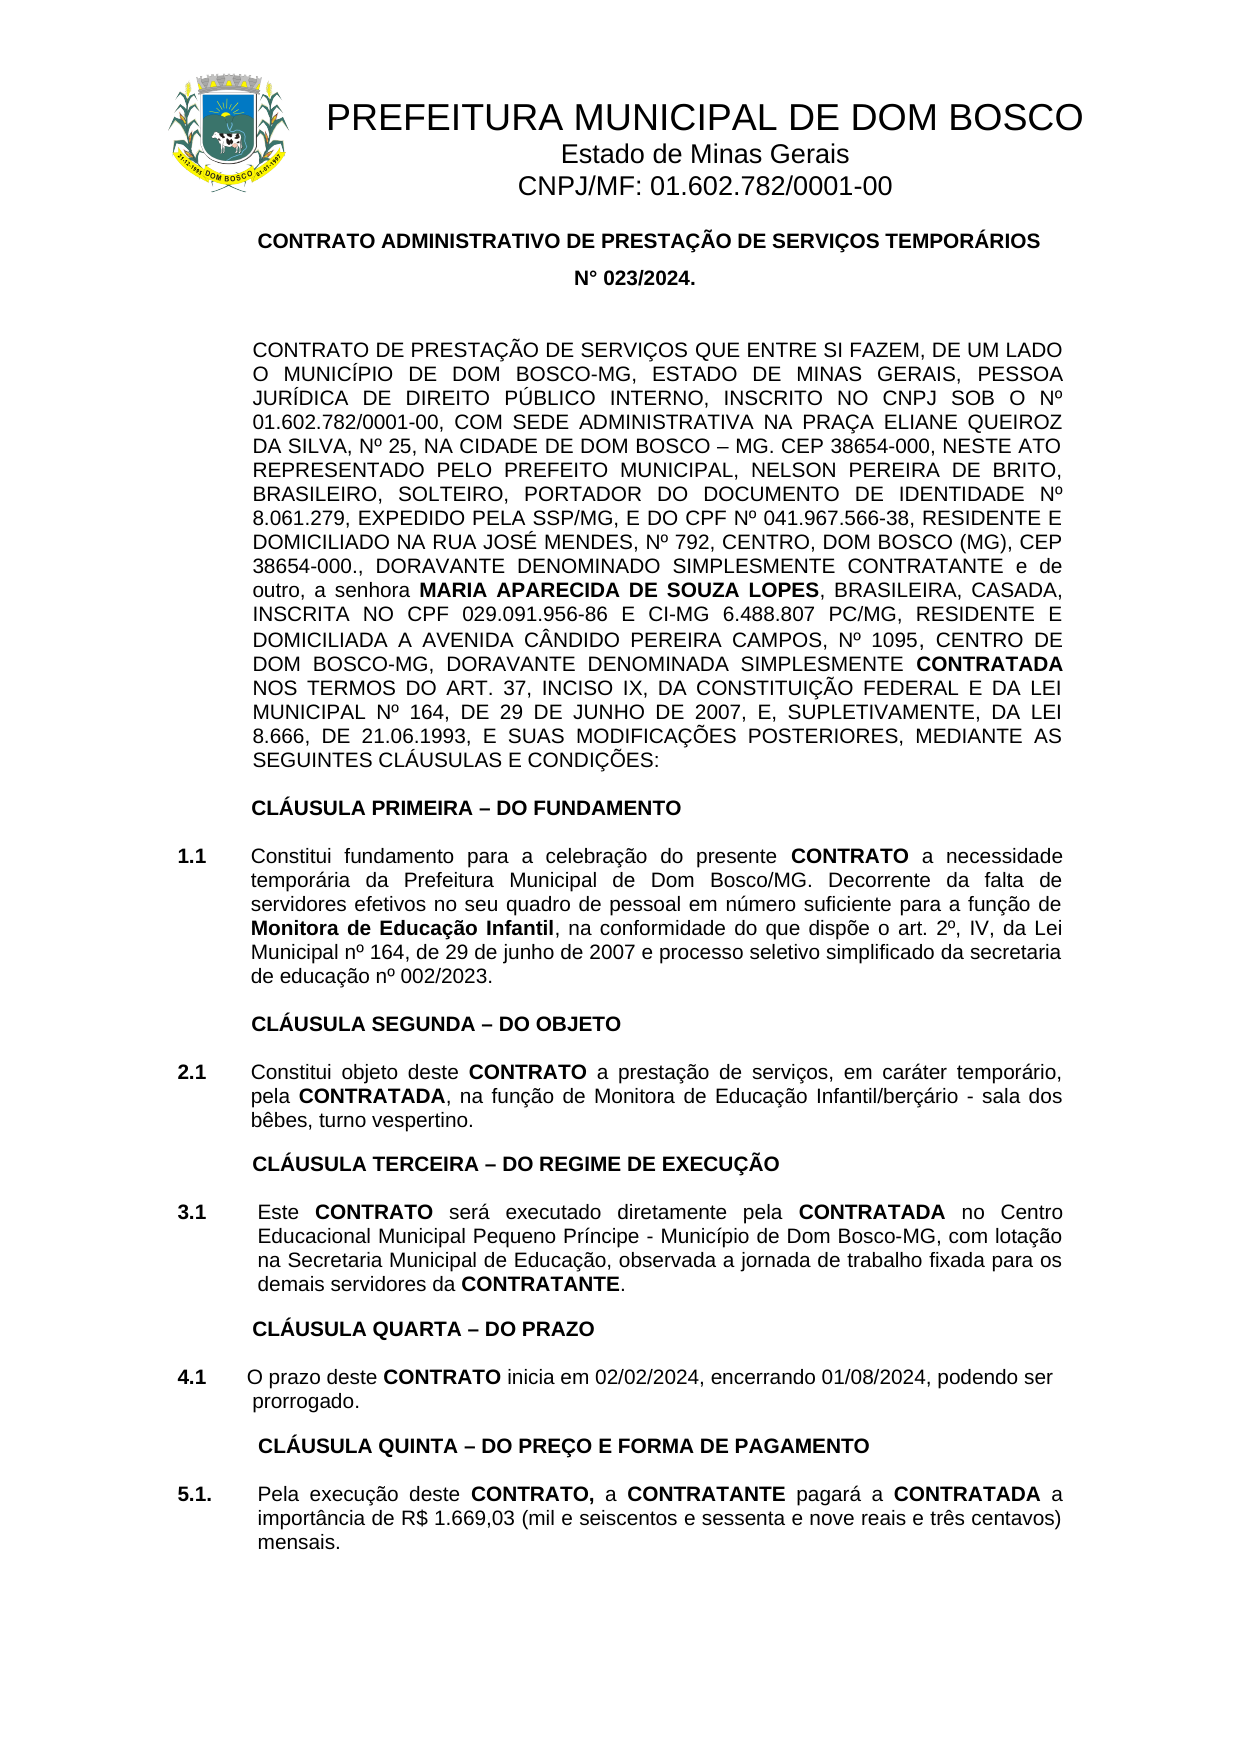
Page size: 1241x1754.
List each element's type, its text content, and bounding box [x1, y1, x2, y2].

subtitle CLÁUSULA QUINTA – DO PREÇO E FORMA DE PAGAMENTO [177, 1434, 1063, 1458]
text N° 023/2024. [207, 265, 1063, 289]
text 2.1 Constitui objeto deste CONTRATO a prestação de serviços, em caráter temporário, pela CONTRATADA, na função de Monitora de Educação Infantil/berçário - sala dos bêbes, turno vespertino. [177, 1059, 1063, 1131]
text prorrogado. [177, 1389, 1063, 1413]
subtitle CLÁUSULA PRIMEIRA – DO FUNDAMENTO [177, 796, 1063, 820]
subtitle CLÁUSULA TERCEIRA – DO REGIME DE EXECUÇÃO [177, 1152, 1063, 1176]
text CONTRATO ADMINISTRATIVO DE PRESTAÇÃO DE SERVIÇOS TEMPORÁRIOS [177, 229, 1063, 253]
subtitle CLÁUSULA QUARTA – DO PRAZO [177, 1317, 1063, 1341]
text 1.1 Constitui fundamento para a celebração do presente CONTRATO a necessidade temporária da Prefeitura Municipal de Dom Bosco/MG. Decorrente da falta de servidores efetivos no seu quadro de pessoal em número suficiente para a função de Monitora de Educação Infantil, na conformidade do que dispõe o art. 2º, IV, da Lei Municipal nº 164, de 29 de junho de 2007 e processo seletivo simplificado da secretaria de educação nº 002/2023. [177, 844, 1063, 988]
text CLÁUSULA SEGUNDA – DO OBJETO [177, 1012, 1063, 1036]
text 5.1. Pela execução deste CONTRATO, a CONTRATANTE pagará a CONTRATADA a importância de R$ 1.669,03 (mil e seiscentos e sessenta e nove reais e três centavos) mensais. [177, 1482, 1063, 1553]
text CONTRATO DE PRESTAÇÃO DE SERVIÇOS QUE ENTRE SI FAZEM, DE UM LADO O MUNICÍPIO DE DOM BOSCO-MG, ESTADO DE MINAS GERAIS, PESSOA JURÍDICA DE DIREITO PÚBLICO INTERNO, INSCRITO NO CNPJ SOB O Nº 01.602.782/0001-00, COM SEDE ADMINISTRATIVA NA PRAÇA ELIANE QUEIROZ DA SILVA, Nº 25, NA CIDADE DE DOM BOSCO – MG. CEP 38654-000, NESTE ATO REPRESENTADO PELO PREFEITO MUNICIPAL, NELSON PEREIRA DE BRITO, BRASILEIRO, SOLTEIRO, PORTADOR DO DOCUMENTO DE IDENTIDADE Nº 8.061.279, EXPEDIDO PELA SSP/MG, E DO CPF Nº 041.967.566-38, RESIDENTE E DOMICILIADO NA RUA JOSÉ MENDES, Nº 792, CENTRO, DOM BOSCO (MG), CEP 38654-000., DORAVANTE DENOMINADO SIMPLESMENTE CONTRATANTE e de outro, a senhora MARIA APARECIDA DE SOUZA LOPES, BRASILEIRA, CASADA, INSCRITA NO CPF 029.091.956-86 E CI-MG 6.488.807 PC/MG, RESIDENTE E DOMICILIADA A AVENIDA CÂNDIDO PEREIRA CAMPOS, Nº 1095, CENTRO DE DOM BOSCO-MG, DORAVANTE DENOMINADA SIMPLESMENTE CONTRATADA NOS TERMOS DO ART. 37, INCISO IX, DA CONSTITUIÇÃO FEDERAL E DA LEI MUNICIPAL Nº 164, DE 29 DE JUNHO DE 2007, E, SUPLETIVAMENTE, DA LEI 8.666, DE 21.06.1993, E SUAS MODIFICAÇÕES POSTERIORES, MEDIANTE AS SEGUINTES CLÁUSULAS E CONDIÇÕES: [252, 338, 1063, 772]
text 3.1 Este CONTRATO será executado diretamente pela CONTRATADA no Centro Educacional Municipal Pequeno Príncipe - Município de Dom Bosco-MG, com lotação na Secretaria Municipal de Educação, observada a jornada de trabalho fixada para os demais servidores da CONTRATANTE. [177, 1200, 1063, 1296]
text 4.1 O prazo deste CONTRATO inicia em 02/02/2024, encerrando 01/08/2024, podendo ser [177, 1365, 1063, 1389]
